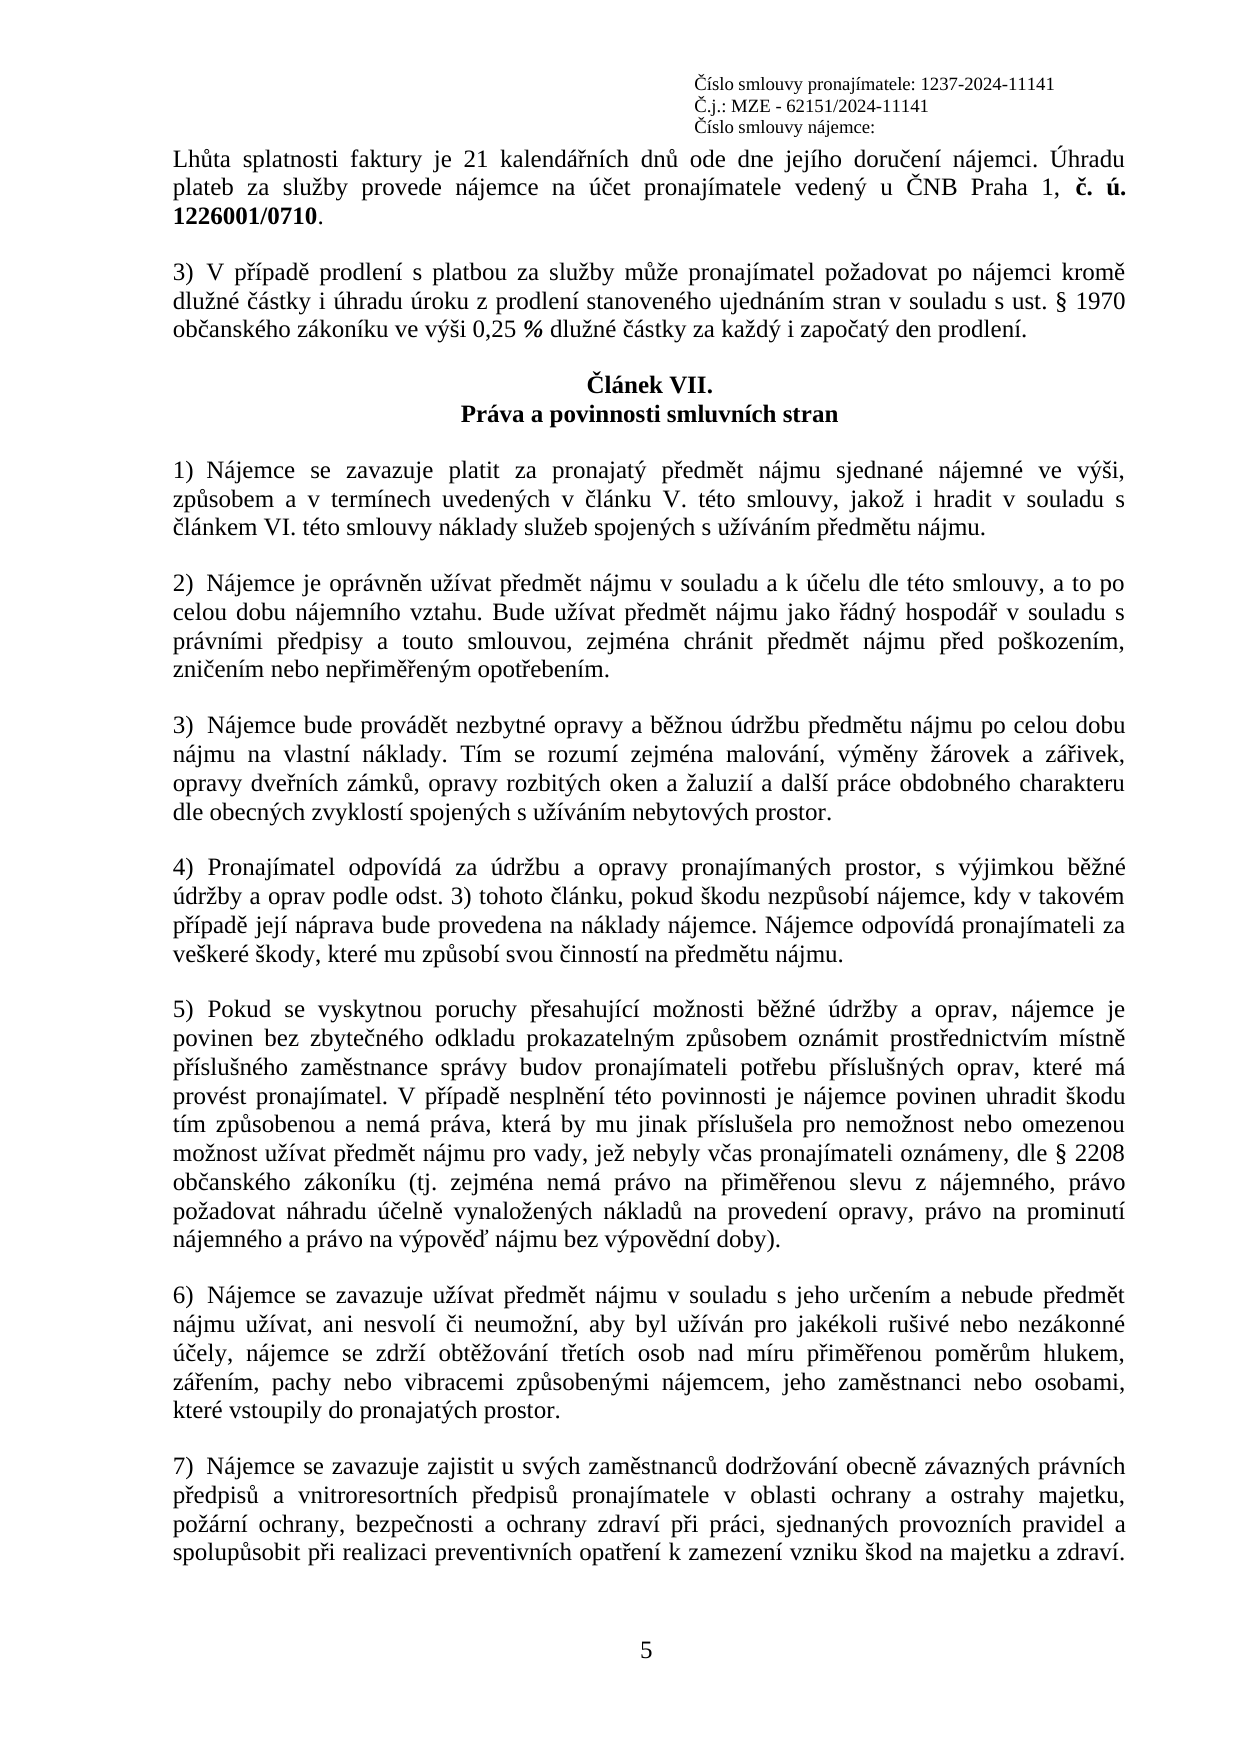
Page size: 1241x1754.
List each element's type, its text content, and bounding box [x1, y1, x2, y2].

list Pronajímatel odpovídá za údržbu a opravy pronajímaných prostor, s výjimkou běžné údržby a oprav podle odst. 3) tohoto článku, pokud škodu nezpůsobí nájemce, kdy v takovém případě její náprava bude provedena na náklady nájemce. Nájemce odpovídá pronajímateli za veškeré škody, které mu způsobí svou činností na předmětu nájmu. [173, 852, 1126, 967]
list Nájemce je oprávněn užívat předmět nájmu v souladu a k účelu dle této smlouvy, a to po celou dobu nájemního vztahu. Bude užívat předmět nájmu jako řádný hospodář v souladu s právními předpisy a touto smlouvou, zejména chránit předmět nájmu před poškozením, zničením nebo nepřiměřeným opotřebením. [173, 568, 1126, 683]
list V případě prodlení s platbou za služby může pronajímatel požadovat po nájemci kromě dlužné částky i úhradu úroku z prodlení stanoveného ujednáním stran v souladu s ust. § 1970 občanského zákoníku ve výši 0,25 % dlužné částky za každý i započatý den prodlení. [173, 257, 1126, 343]
list Nájemce se zavazuje platit za pronajatý předmět nájmu sjednané nájemné ve výši, způsobem a v termínech uvedených v článku V. této smlouvy, jakož i hradit v souladu s článkem VI. této smlouvy náklady služeb spojených s užíváním předmětu nájmu. [173, 455, 1126, 541]
text Článek VII. [173, 370, 1126, 399]
list Nájemce se zavazuje užívat předmět nájmu v souladu s jeho určením a nebude předmět nájmu užívat, ani nesvolí či neumožní, aby byl užíván pro jakékoli rušivé nebo nezákonné účely, nájemce se zdrží obtěžování třetích osob nad míru přiměřenou poměrům hlukem, zářením, pachy nebo vibracemi způsobenými nájemcem, jeho zaměstnanci nebo osobami, které vstoupily do pronajatých prostor. [173, 1280, 1126, 1424]
list Pokud se vyskytnou poruchy přesahující možnosti běžné údržby a oprav, nájemce je povinen bez zbytečného odkladu prokazatelným způsobem oznámit prostřednictvím místně příslušného zaměstnance správy budov pronajímateli potřebu příslušných oprav, které má provést pronajímatel. V případě nesplnění této povinnosti je nájemce povinen uhradit škodu tím způsobenou a nemá práva, která by mu jinak příslušela pro nemožnost nebo omezenou možnost užívat předmět nájmu pro vady, jež nebyly včas pronajímateli oznámeny, dle § 2208 občanského zákoníku (tj. zejména nemá právo na přiměřenou slevu z nájemného, právo požadovat náhradu účelně vynaložených nákladů na provedení opravy, právo na prominutí nájemného a právo na výpověď nájmu bez výpovědní doby). [173, 994, 1126, 1253]
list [173, 144, 1126, 230]
list Nájemce bude provádět nezbytné opravy a běžnou údržbu předmětu nájmu po celou dobu nájmu na vlastní náklady. Tím se rozumí zejména malování, výměny žárovek a zářivek, opravy dveřních zámků, opravy rozbitých oken a žaluzií a další práce obdobného charakteru dle obecných zvyklostí spojených s užíváním nebytových prostor. [173, 710, 1126, 825]
text Práva a povinnosti smluvních stran [173, 399, 1126, 428]
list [173, 1451, 1126, 1566]
